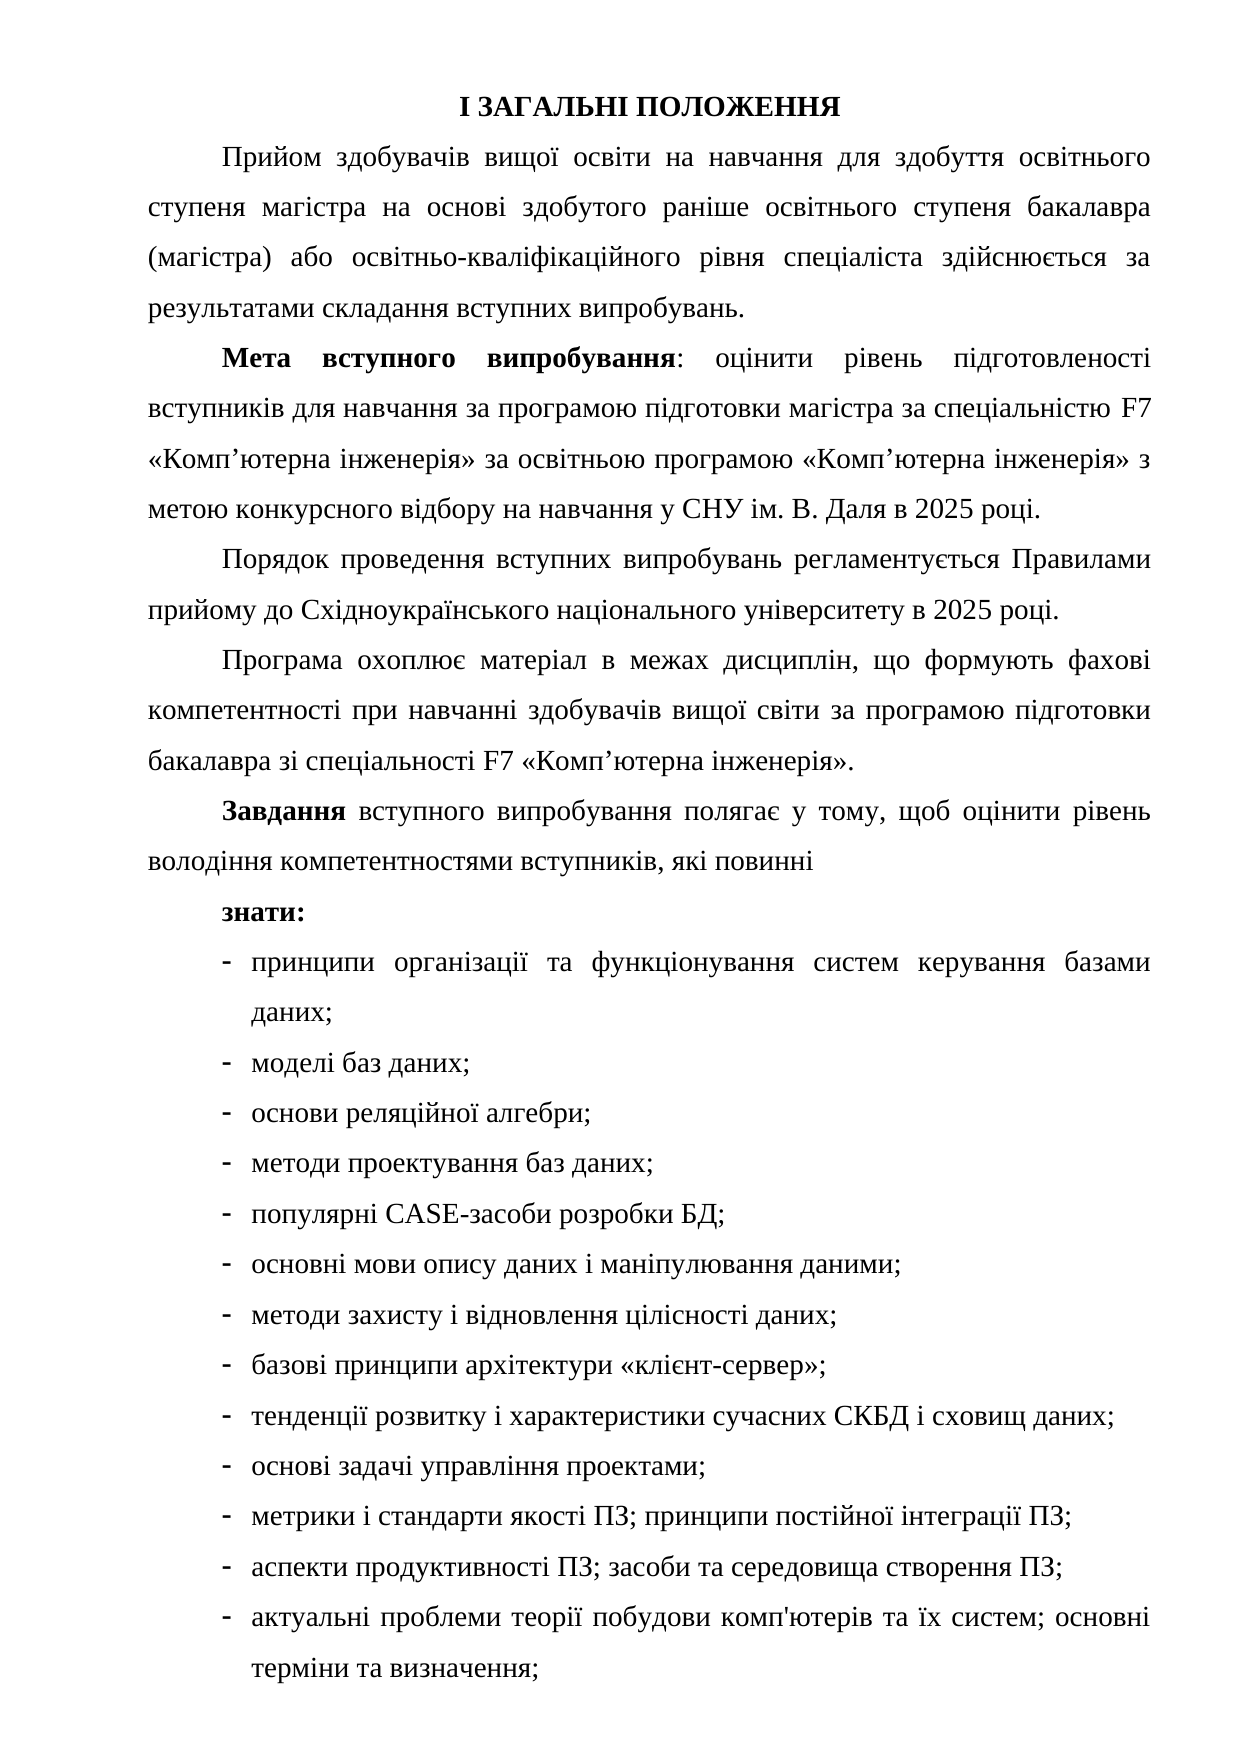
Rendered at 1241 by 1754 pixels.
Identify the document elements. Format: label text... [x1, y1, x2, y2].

text методи проектування баз даних; [222, 1146, 1152, 1179]
text моделі баз даних; [222, 1045, 1152, 1078]
text знати: [148, 894, 1152, 927]
text Завдання вступного випробування полягає у тому, щоб оцінити рівень володіння компетентностями вступників, які повинні [148, 793, 1152, 877]
text актуальні проблеми теорії побудови комп'ютерів та їх систем; основні терміни та визначення; [222, 1599, 1152, 1683]
text Порядок проведення вступних випробувань регламентується Правилами прийому до Східноукраїнського національного університету в 2025 році. [148, 541, 1152, 625]
text Прийом здобувачів вищої освіти на навчання для здобуття освітнього ступеня магістра на основі здобутого раніше освітнього ступеня бакалавра (магістра) або освітньо-кваліфікаційного рівня спеціаліста здійснюється за результатами складання вступних випробувань. [148, 139, 1152, 323]
text метрики і стандарти якості ПЗ; принципи постійної інтеграції ПЗ; [222, 1498, 1152, 1532]
text принципи організації та функціонування систем керування базами даних; [222, 944, 1152, 1028]
text Програма охоплює матеріал в межах дисциплін, що формують фахові компетентності при навчанні здобувачів вищої світи за програмою підготовки бакалавра зі спеціальності F7 «Комп’ютерна інженерія». [148, 642, 1152, 776]
text основні мови опису даних і маніпулювання даними; [222, 1246, 1152, 1280]
text базові принципи архітектури «клієнт-сервер»; [222, 1347, 1152, 1381]
text популярні CASE-засоби розробки БД; [222, 1196, 1152, 1229]
text аспекти продуктивності ПЗ; засоби та середовища створення ПЗ; [222, 1549, 1152, 1582]
text основі задачі управління проектами; [222, 1448, 1152, 1482]
text тенденції розвитку і характеристики сучасних СКБД і сховищ даних; [222, 1398, 1152, 1431]
subtitle І ЗАГАЛЬНІ ПОЛОЖЕННЯ [148, 89, 1152, 122]
text Мета вступного випробування: оцінити рівень підготовленості вступників для навчання за програмою підготовки магістра за спеціальністю F7 «Комп’ютерна інженерія» за освітньою програмою «Комп’ютерна інженерія» з метою конкурсного відбору на навчання у СНУ ім. В. Даля в 2025 році. [148, 340, 1152, 525]
text основи реляційної алгебри; [222, 1095, 1152, 1129]
text методи захисту і відновлення цілісності даних; [222, 1297, 1152, 1330]
